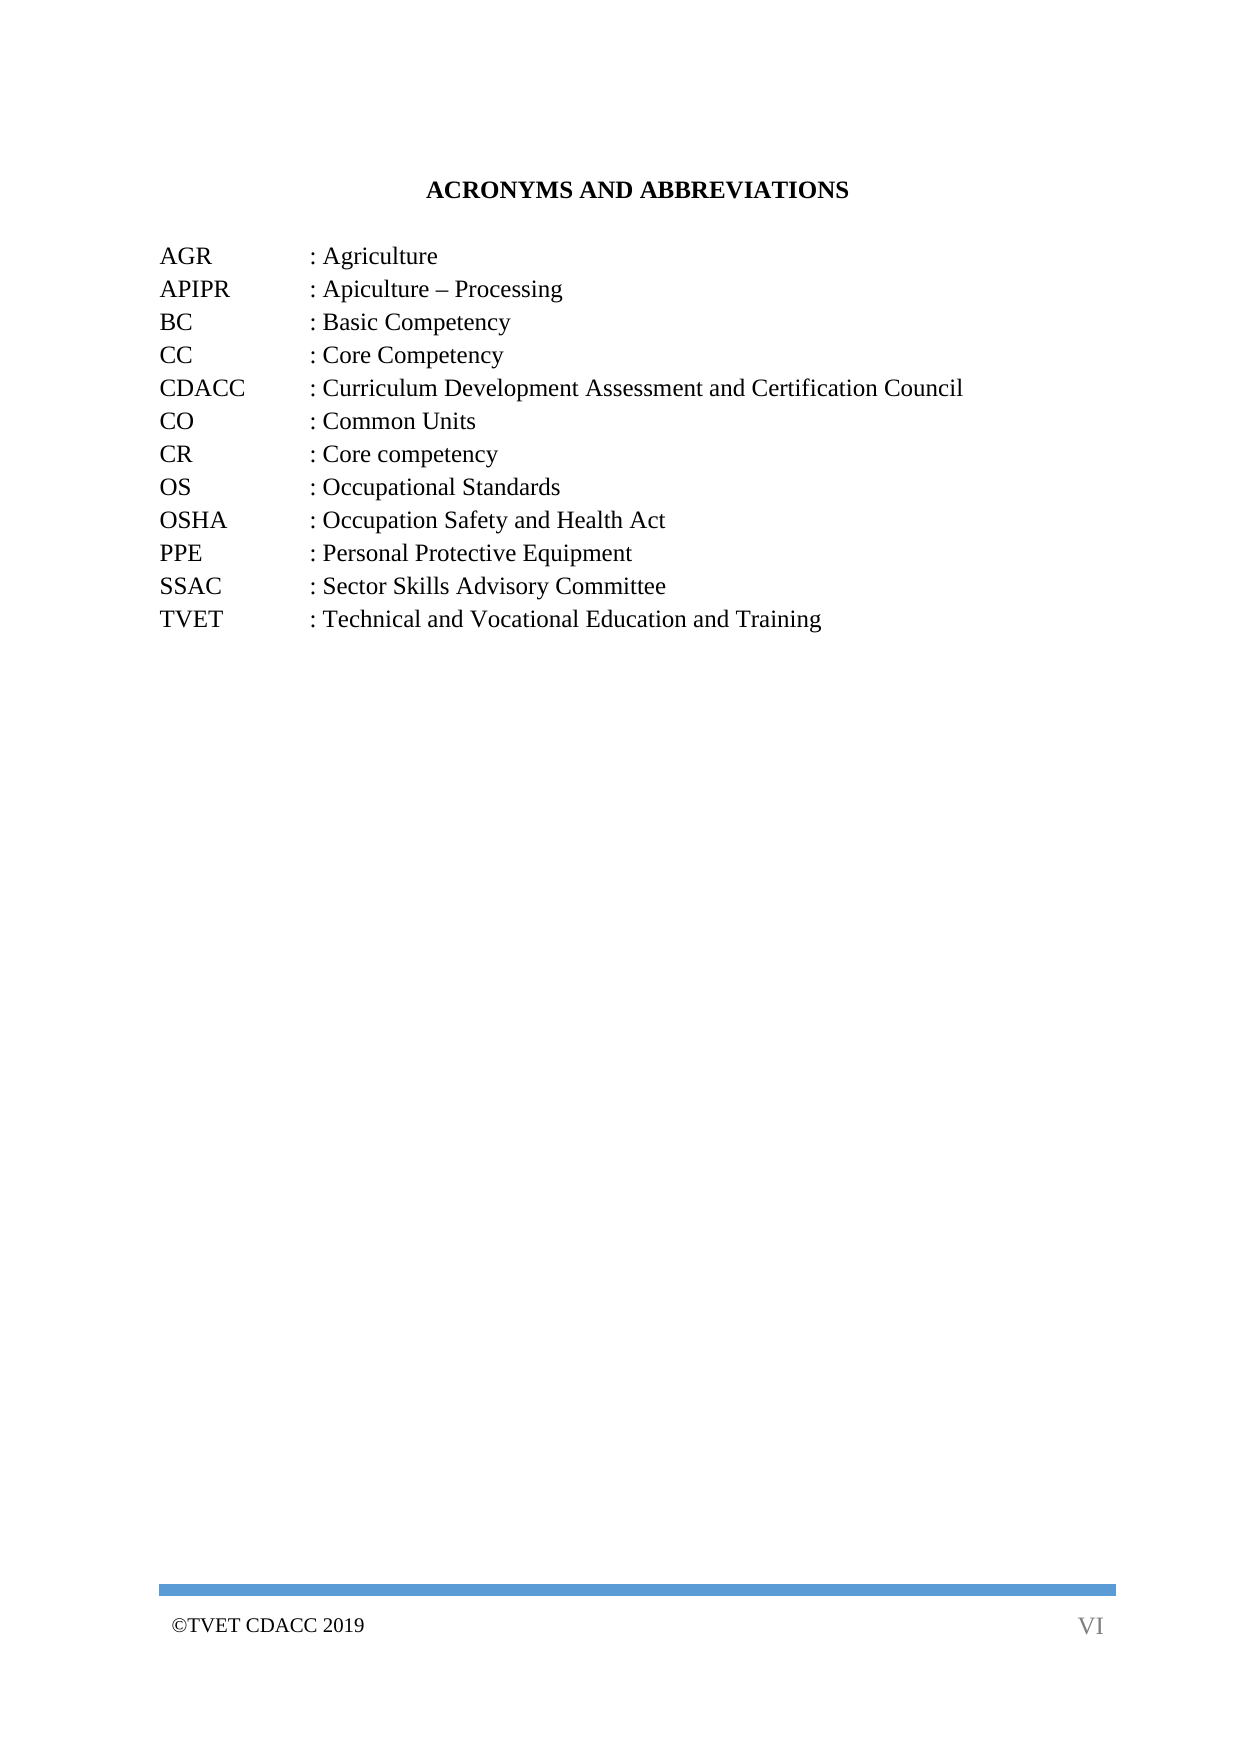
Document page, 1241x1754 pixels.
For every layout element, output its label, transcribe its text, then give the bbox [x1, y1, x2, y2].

text CC : Core Competency [159, 340, 1116, 369]
text TVET : Technical and Vocational Education and Training [159, 604, 1116, 633]
subtitle ACRONYMS AND ABBREVIATIONS [159, 175, 1116, 204]
text CO : Common Units [159, 406, 1116, 435]
text OSHA : Occupation Safety and Health Act [159, 505, 1116, 534]
text CDACC : Curriculum Development Assessment and Certification Council [159, 373, 1116, 402]
text BC : Basic Competency [159, 307, 1116, 336]
text OS : Occupational Standards [159, 472, 1116, 501]
text PPE : Personal Protective Equipment [159, 538, 1116, 567]
text AGR : Agriculture [159, 241, 1116, 270]
text SSAC : Sector Skills Advisory Committee [159, 571, 1116, 600]
text APIPR : Apiculture – Processing [159, 274, 1116, 303]
text CR : Core competency [159, 439, 1116, 468]
